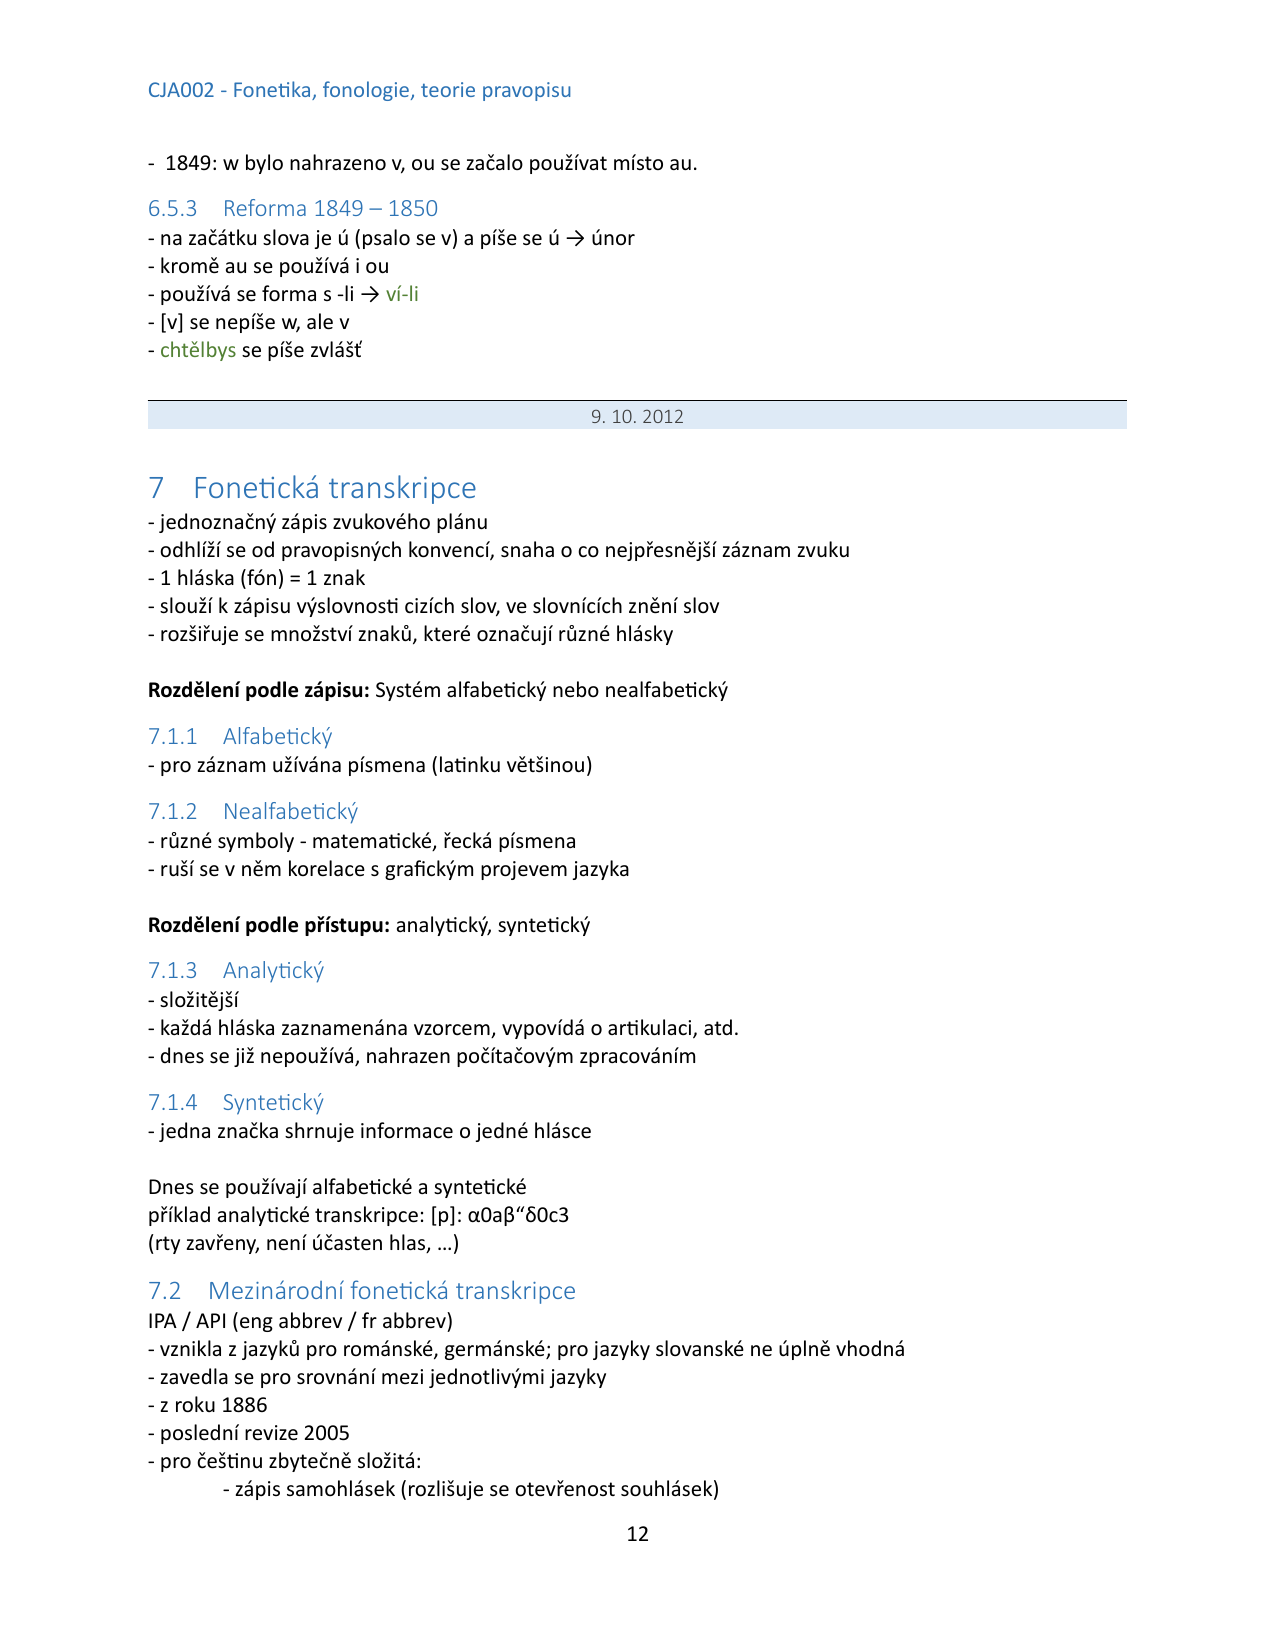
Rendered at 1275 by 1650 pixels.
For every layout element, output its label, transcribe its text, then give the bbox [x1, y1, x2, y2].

text - pro záznam užívána písmena (latinku většinou) [148, 751, 1127, 778]
text Rozdělení podle přístupu: analytický, syntetický [148, 910, 1127, 938]
subtitle Nealfabetický [148, 795, 1127, 826]
text - každá hláska zaznamenána vzorcem, vypovídá o artikulaci, atd. [148, 1013, 1127, 1041]
text - dnes se již nepoužívá, nahrazen počítačovým zpracováním [148, 1041, 1127, 1069]
text - 1849: w bylo nahrazeno v, ou se začalo používat místo au. [148, 148, 1127, 176]
text příklad analytické transkripce: [p]: α0aβ“δ0c3 [148, 1200, 1127, 1228]
text - složitější [148, 985, 1127, 1013]
subtitle Reforma 1849 – 1850 [148, 192, 1127, 223]
subtitle Fonetická transkripce [148, 466, 1127, 507]
text IPA / API (eng abbrev / fr abbrev) [148, 1306, 1127, 1334]
text - 1 hláska (fón) = 1 znak [148, 563, 1127, 591]
text - různé symboly - matematické, řecká písmena [148, 826, 1127, 854]
text Dnes se používají alfabetické a syntetické [148, 1172, 1127, 1200]
text - [v] se nepíše w, ale v [148, 307, 1127, 335]
text (rty zavřeny, není účasten hlas, …) [148, 1228, 1127, 1256]
text - odhlíží se od pravopisných konvencí, snaha o co nejpřesnější záznam zvuku [148, 535, 1127, 563]
text - z roku 1886 [148, 1390, 1127, 1418]
text - pro češtinu zbytečně složitá: [148, 1446, 1127, 1474]
text - používá se forma s -li → ví-li [148, 279, 1127, 307]
text - ruší se v něm korelace s grafickým projevem jazyka [148, 854, 1127, 882]
subtitle Alfabetický [148, 720, 1127, 751]
text - zavedla se pro srovnání mezi jednotlivými jazyky [148, 1362, 1127, 1390]
subtitle Syntetický [148, 1086, 1127, 1116]
text - vznikla z jazyků pro románské, germánské; pro jazyky slovanské ne úplně vhodná [148, 1334, 1127, 1362]
text - slouží k zápisu výslovnosti cizích slov, ve slovnících znění slov [148, 591, 1127, 619]
text - poslední revize 2005 [148, 1418, 1127, 1446]
text - zápis samohlásek (rozlišuje se otevřenost souhlásek) [148, 1474, 1127, 1502]
text - na začátku slova je ú (psalo se v) a píše se ú → únor [148, 223, 1127, 251]
text - rozšiřuje se množství znaků, které označují různé hlásky [148, 619, 1127, 647]
subtitle Mezinárodní fonetická transkripce [148, 1273, 1127, 1306]
text 9. 10. 2012 [148, 401, 1127, 429]
text - jedna značka shrnuje informace o jedné hlásce [148, 1116, 1127, 1144]
text Rozdělení podle zápisu: Systém alfabetický nebo nealfabetický [148, 675, 1127, 703]
text - chtělbys se píše zvlášť [148, 335, 1127, 363]
text - jednoznačný zápis zvukového plánu [148, 507, 1127, 535]
subtitle Analytický [148, 954, 1127, 985]
text - kromě au se používá i ou [148, 251, 1127, 279]
